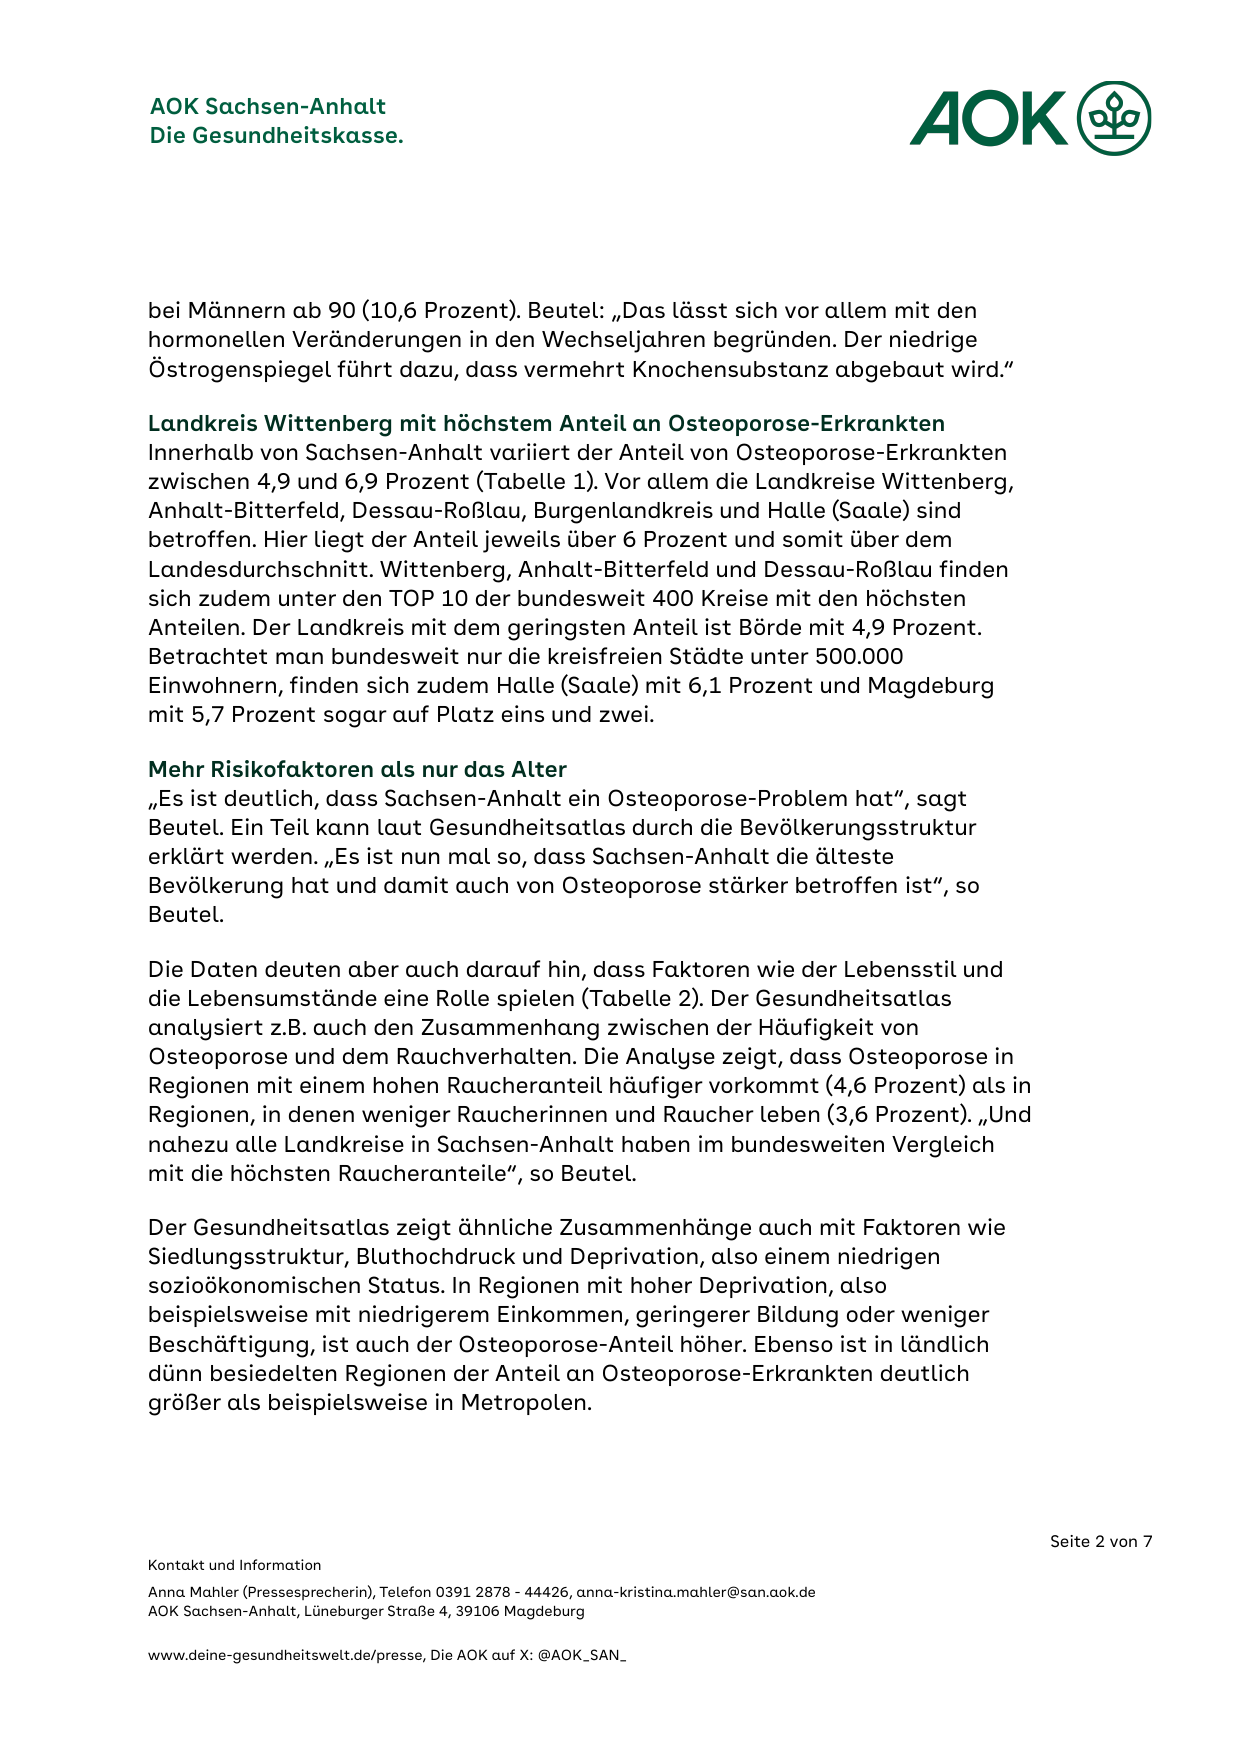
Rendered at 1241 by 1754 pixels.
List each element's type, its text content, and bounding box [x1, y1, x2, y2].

subtitle Landkreis Wittenberg mit höchstem Anteil an Osteoporose-Erkrankten [148, 408, 1033, 437]
text Innerhalb von Sachsen-Anhalt variiert der Anteil von Osteoporose-Erkrankten zwischen 4,9 und 6,9 Prozent (Tabelle 1). Vor allem die Landkreise Wittenberg, Anhalt-Bitterfeld, Dessau-Roßlau, Burgenlandkreis und Halle (Saale) sind betroffen. Hier liegt der Anteil jeweils über 6 Prozent und somit über dem Landesdurchschnitt. Wittenberg, Anhalt-Bitterfeld und Dessau-Roßlau finden sich zudem unter den TOP 10 der bundesweit 400 Kreise mit den höchsten Anteilen. Der Landkreis mit dem geringsten Anteil ist Börde mit 4,9 Prozent. Betrachtet man bundesweit nur die kreisfreien Städte unter 500.000 Einwohnern, finden sich zudem Halle (Saale) mit 6,1 Prozent und Magdeburg mit 5,7 Prozent sogar auf Platz eins und zwei. [148, 437, 1033, 729]
picture [909, 81, 1152, 156]
subtitle Mehr Risikofaktoren als nur das Alter [148, 754, 1033, 783]
text Der Gesundheitsatlas zeigt ähnliche Zusammenhänge auch mit Faktoren wie Siedlungsstruktur, Bluthochdruck und Deprivation, also einem niedrigen sozioökonomischen Status. In Regionen mit hoher Deprivation, also beispielsweise mit niedrigerem Einkommen, geringerer Bildung oder weniger Beschäftigung, ist auch der Osteoporose-Anteil höher. Ebenso ist in ländlich dünn besiedelten Regionen der Anteil an Osteoporose-Erkrankten deutlich größer als beispielsweise in Metropolen. [148, 1212, 1033, 1416]
text Die Daten deuten aber auch darauf hin, dass Faktoren wie der Lebensstil und die Lebensumstände eine Rolle spielen (Tabelle 2). Der Gesundheitsatlas analysiert z.B. auch den Zusammenhang zwischen der Häufigkeit von Osteoporose und dem Rauchverhalten. Die Analyse zeigt, dass Osteoporose in Regionen mit einem hohen Raucheranteil häufiger vorkommt (4,6 Prozent) als in Regionen, in denen weniger Raucherinnen und Raucher leben (3,6 Prozent). „Und nahezu alle Landkreise in Sachsen-Anhalt haben im bundesweiten Vergleich mit die höchsten Raucheranteile“, so Beutel. [148, 954, 1033, 1187]
text „Es ist deutlich, dass Sachsen-Anhalt ein Osteoporose-Problem hat“, sagt Beutel. Ein Teil kann laut Gesundheitsatlas durch die Bevölkerungsstruktur erklärt werden. „Es ist nun mal so, dass Sachsen-Anhalt die älteste Bevölkerung hat und damit auch von Osteoporose stärker betroffen ist“, so Beutel. [148, 783, 1033, 929]
